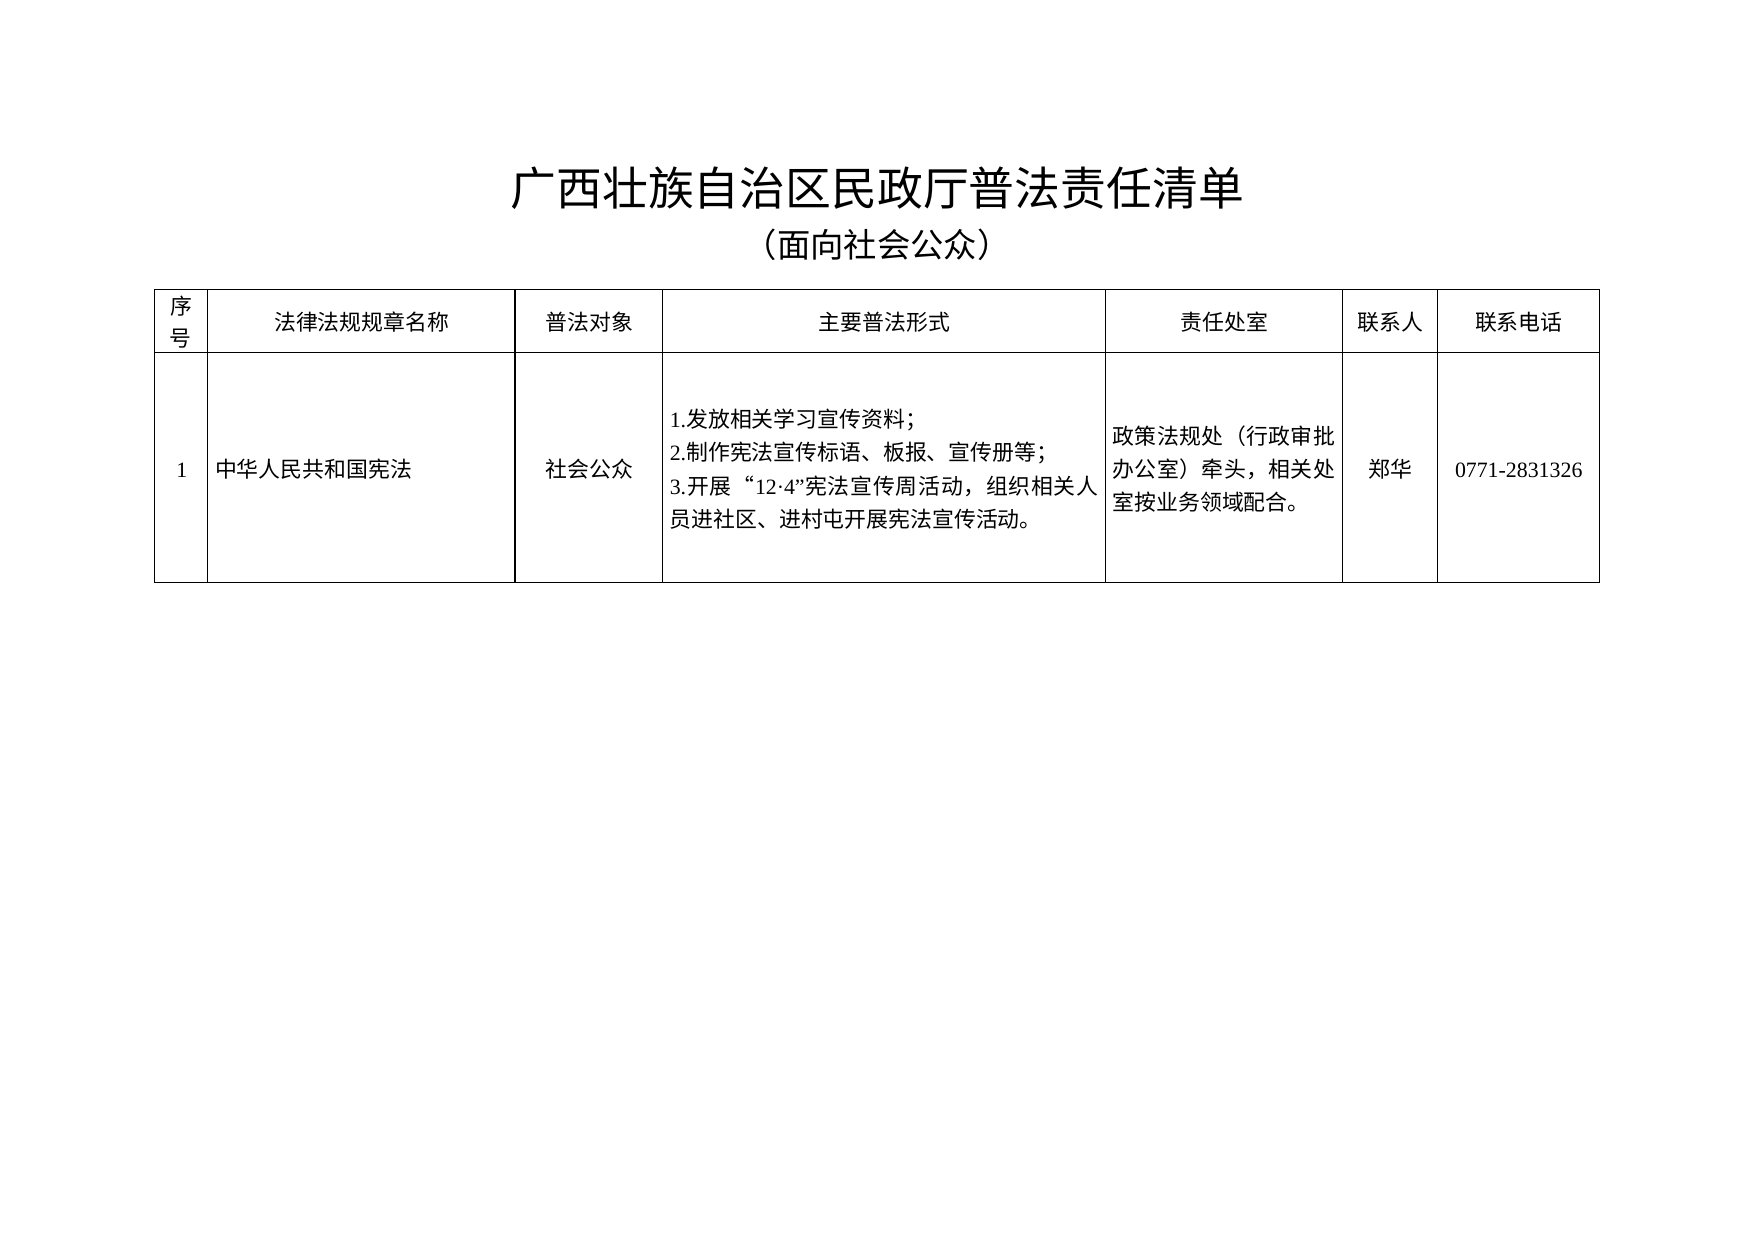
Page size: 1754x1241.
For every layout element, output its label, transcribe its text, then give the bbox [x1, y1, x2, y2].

table_header 法律法规规章名称 [208, 290, 514, 352]
table_cell 政策法规处（行政审批办公室）牵头，相关处室按业务领域配合。 [1106, 353, 1342, 582]
text 广西壮族自治区民政厅普法责任清单 [148, 164, 1606, 216]
table_cell 1.发放相关学习宣传资料； 2.制作宪法宣传标语、板报、宣传册等； 3.开展“12·4”宪法宣传周活动，组织相关人员进社区、进村屯开展宪法宣传活动。 [663, 353, 1105, 582]
table_header 联系电话 [1438, 290, 1599, 352]
table_cell 郑华 [1343, 353, 1437, 582]
table_cell 0771-2831326 [1438, 353, 1599, 582]
table_cell 中华人民共和国宪法 [208, 353, 514, 582]
text （面向社会公众） [148, 216, 1606, 268]
table_cell 社会公众 [516, 353, 662, 582]
table_cell 1 [155, 353, 207, 582]
table_header 责任处室 [1106, 290, 1342, 352]
table_header 序号 [155, 290, 207, 352]
table_header 主要普法形式 [663, 290, 1105, 352]
table_header 联系人 [1343, 290, 1437, 352]
table_header 普法对象 [516, 290, 662, 352]
